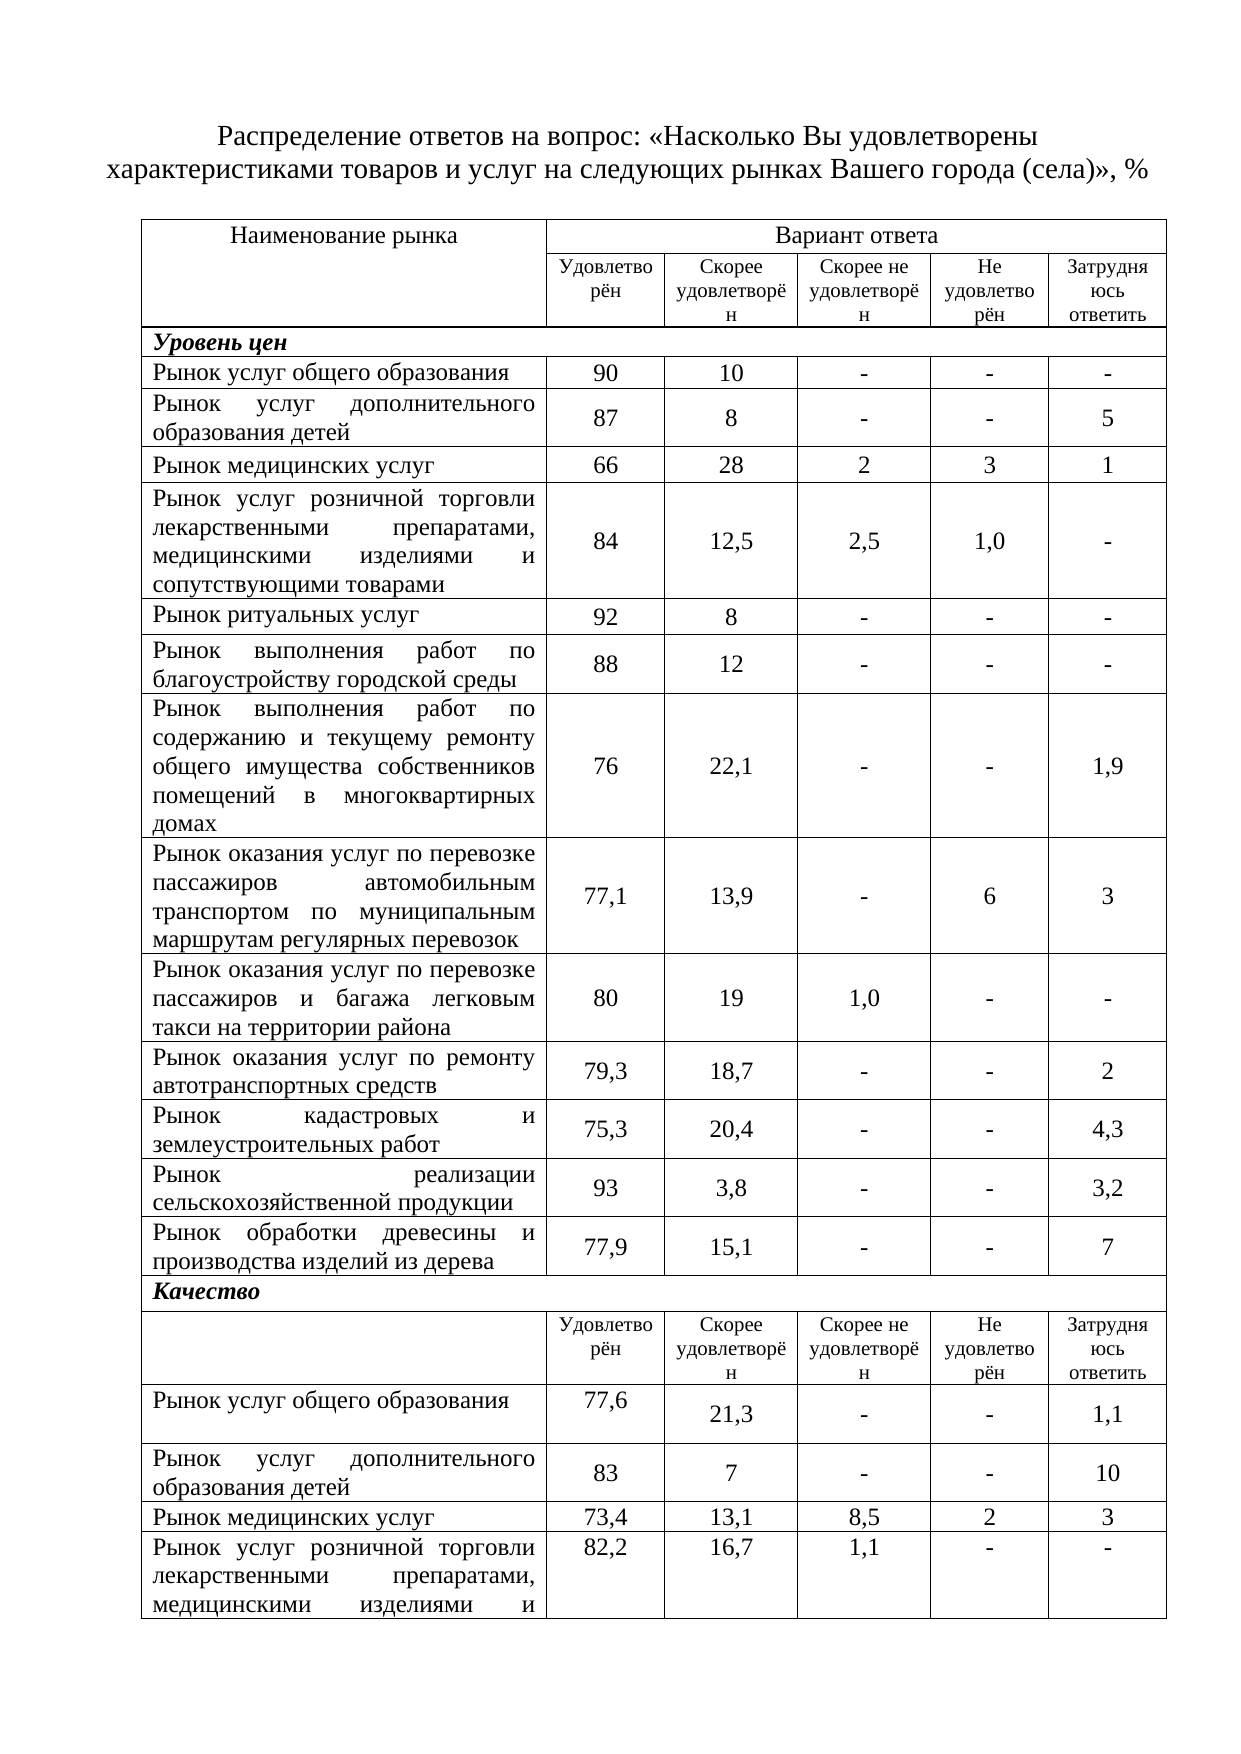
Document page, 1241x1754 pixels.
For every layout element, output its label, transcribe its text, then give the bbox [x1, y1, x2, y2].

table_cell 75,3 [547, 1100, 664, 1158]
table_cell Рынок реализации сельскохозяйственной продукции [142, 1159, 546, 1216]
table_cell Рынок медицинских услуг [142, 447, 546, 482]
table_cell 92 [547, 599, 664, 634]
table_cell - [798, 1159, 930, 1216]
table_cell 7 [1049, 1217, 1166, 1275]
table_cell 1,0 [931, 483, 1048, 598]
table_cell Рынок ритуальных услуг [142, 599, 546, 634]
table_cell Рынок кадастровых и землеустроительных работ [142, 1100, 546, 1158]
table_cell 12 [665, 635, 797, 692]
table_cell - [798, 357, 930, 387]
table_cell 76 [547, 694, 664, 837]
table_cell 66 [547, 447, 664, 482]
table_cell 1,1 [798, 1532, 930, 1618]
table_cell Рынок услуг дополнительного образования детей [142, 389, 546, 446]
table_cell - [931, 1444, 1048, 1501]
table_cell - [798, 1385, 930, 1442]
table_cell 4,3 [1049, 1100, 1166, 1158]
table_cell 1,0 [798, 954, 930, 1041]
table_cell Рынок медицинских услуг [142, 1502, 546, 1531]
table_cell - [1049, 357, 1166, 387]
table_cell 77,9 [547, 1217, 664, 1275]
table_cell 1 [1049, 447, 1166, 482]
table_cell 79,3 [547, 1042, 664, 1099]
table_cell 3 [1049, 838, 1166, 953]
table_cell Рынок выполнения работ по содержанию и текущему ремонту общего имущества собственников помещений в многоквартирных домах [142, 694, 546, 837]
table_cell Рынок услуг розничной торговли лекарственными препаратами, медицинскими изделиями и сопутствующими товарами [142, 483, 546, 598]
table_cell 2 [1049, 1042, 1166, 1099]
table_cell Уровень цен [142, 328, 1166, 356]
table_cell Скорее не удовлетворён [798, 254, 930, 326]
table_cell - [798, 635, 930, 692]
table_cell Рынок оказания услуг по перевозке пассажиров и багажа легковым такси на территории района [142, 954, 546, 1041]
table_cell 93 [547, 1159, 664, 1216]
table_cell - [1049, 1532, 1166, 1618]
table_cell - [798, 1100, 930, 1158]
table_cell - [931, 389, 1048, 446]
table_cell 3 [1049, 1502, 1166, 1531]
table_cell - [931, 1532, 1048, 1618]
table_cell - [931, 1042, 1048, 1099]
table_cell Удовлетворён [547, 1312, 664, 1384]
table_cell 13,1 [665, 1502, 797, 1531]
table_cell 5 [1049, 389, 1166, 446]
table_cell Скорее не удовлетворён [798, 1312, 930, 1384]
table_cell 13,9 [665, 838, 797, 953]
table_cell - [1049, 954, 1166, 1041]
table_cell Скорее удовлетворён [665, 1312, 797, 1384]
table_cell Рынок выполнения работ по благоустройству городской среды [142, 635, 546, 692]
table_cell - [798, 1042, 930, 1099]
table_cell 15,1 [665, 1217, 797, 1275]
table_header Наименование рынка [142, 220, 546, 326]
table_cell 2 [798, 447, 930, 482]
table_header Вариант ответа [547, 220, 1166, 253]
table_cell - [798, 1444, 930, 1501]
table_cell 16,7 [665, 1532, 797, 1618]
table_cell - [798, 389, 930, 446]
table_cell Рынок услуг общего образования [142, 1385, 546, 1442]
table_cell 3,2 [1049, 1159, 1166, 1216]
table_cell 90 [547, 357, 664, 387]
table_cell - [931, 357, 1048, 387]
table_cell 8 [665, 599, 797, 634]
table_cell - [931, 635, 1048, 692]
table_cell - [798, 1217, 930, 1275]
table_cell 12,5 [665, 483, 797, 598]
table_cell 8,5 [798, 1502, 930, 1531]
table_cell - [931, 1385, 1048, 1442]
table_cell 88 [547, 635, 664, 692]
table_cell Затрудняюсь ответить [1049, 254, 1166, 326]
table_cell 3,8 [665, 1159, 797, 1216]
table_cell 21,3 [665, 1385, 797, 1442]
table_cell Рынок услуг общего образования [142, 357, 546, 387]
table_cell 7 [665, 1444, 797, 1501]
table_cell Рынок оказания услуг по перевозке пассажиров автомобильным транспортом по муниципальным маршрутам регулярных перевозок [142, 838, 546, 953]
table_cell - [931, 1217, 1048, 1275]
table_cell 73,4 [547, 1502, 664, 1531]
table_cell Не удовлетворён [931, 254, 1048, 326]
table_cell 10 [665, 357, 797, 387]
table_cell Рынок оказания услуг по ремонту автотранспортных средств [142, 1042, 546, 1099]
table_cell Рынок обработки древесины и производства изделий из дерева [142, 1217, 546, 1275]
table_cell - [1049, 635, 1166, 692]
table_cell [142, 1532, 546, 1618]
table_cell 28 [665, 447, 797, 482]
table_cell [142, 1312, 546, 1384]
table_cell 3 [931, 447, 1048, 482]
table_cell 84 [547, 483, 664, 598]
table_cell Рынок услуг дополнительного образования детей [142, 1444, 546, 1501]
table_cell Затрудняюсь ответить [1049, 1312, 1166, 1384]
table_cell 18,7 [665, 1042, 797, 1099]
table_cell - [1049, 483, 1166, 598]
table_cell 20,4 [665, 1100, 797, 1158]
table_cell Не удовлетворён [931, 1312, 1048, 1384]
table_cell 22,1 [665, 694, 797, 837]
table_cell - [798, 694, 930, 837]
table_cell 1,1 [1049, 1385, 1166, 1442]
table_cell - [931, 599, 1048, 634]
table_cell 6 [931, 838, 1048, 953]
table_cell - [931, 1159, 1048, 1216]
table_cell - [931, 1100, 1048, 1158]
table_cell - [798, 599, 930, 634]
table_cell 8 [665, 389, 797, 446]
table_cell 10 [1049, 1444, 1166, 1501]
table_cell Качество [142, 1276, 1166, 1311]
table_cell 80 [547, 954, 664, 1041]
text Распределение ответов на вопрос: «Насколько Вы удовлетворены характеристиками товаров и услуг на следующих рынках Вашего города (села)», % [103, 118, 1152, 185]
table_cell 87 [547, 389, 664, 446]
table_cell 1,9 [1049, 694, 1166, 837]
table_cell - [931, 954, 1048, 1041]
table_cell 83 [547, 1444, 664, 1501]
table_cell 2,5 [798, 483, 930, 598]
table_cell Скорее удовлетворён [665, 254, 797, 326]
table_cell 77,6 [547, 1385, 664, 1442]
table_cell - [931, 694, 1048, 837]
table_cell 2 [931, 1502, 1048, 1531]
table_cell - [798, 838, 930, 953]
table_cell 19 [665, 954, 797, 1041]
table_cell 77,1 [547, 838, 664, 953]
table_cell 82,2 [547, 1532, 664, 1618]
table_cell Удовлетворён [547, 254, 664, 326]
table_cell - [1049, 599, 1166, 634]
